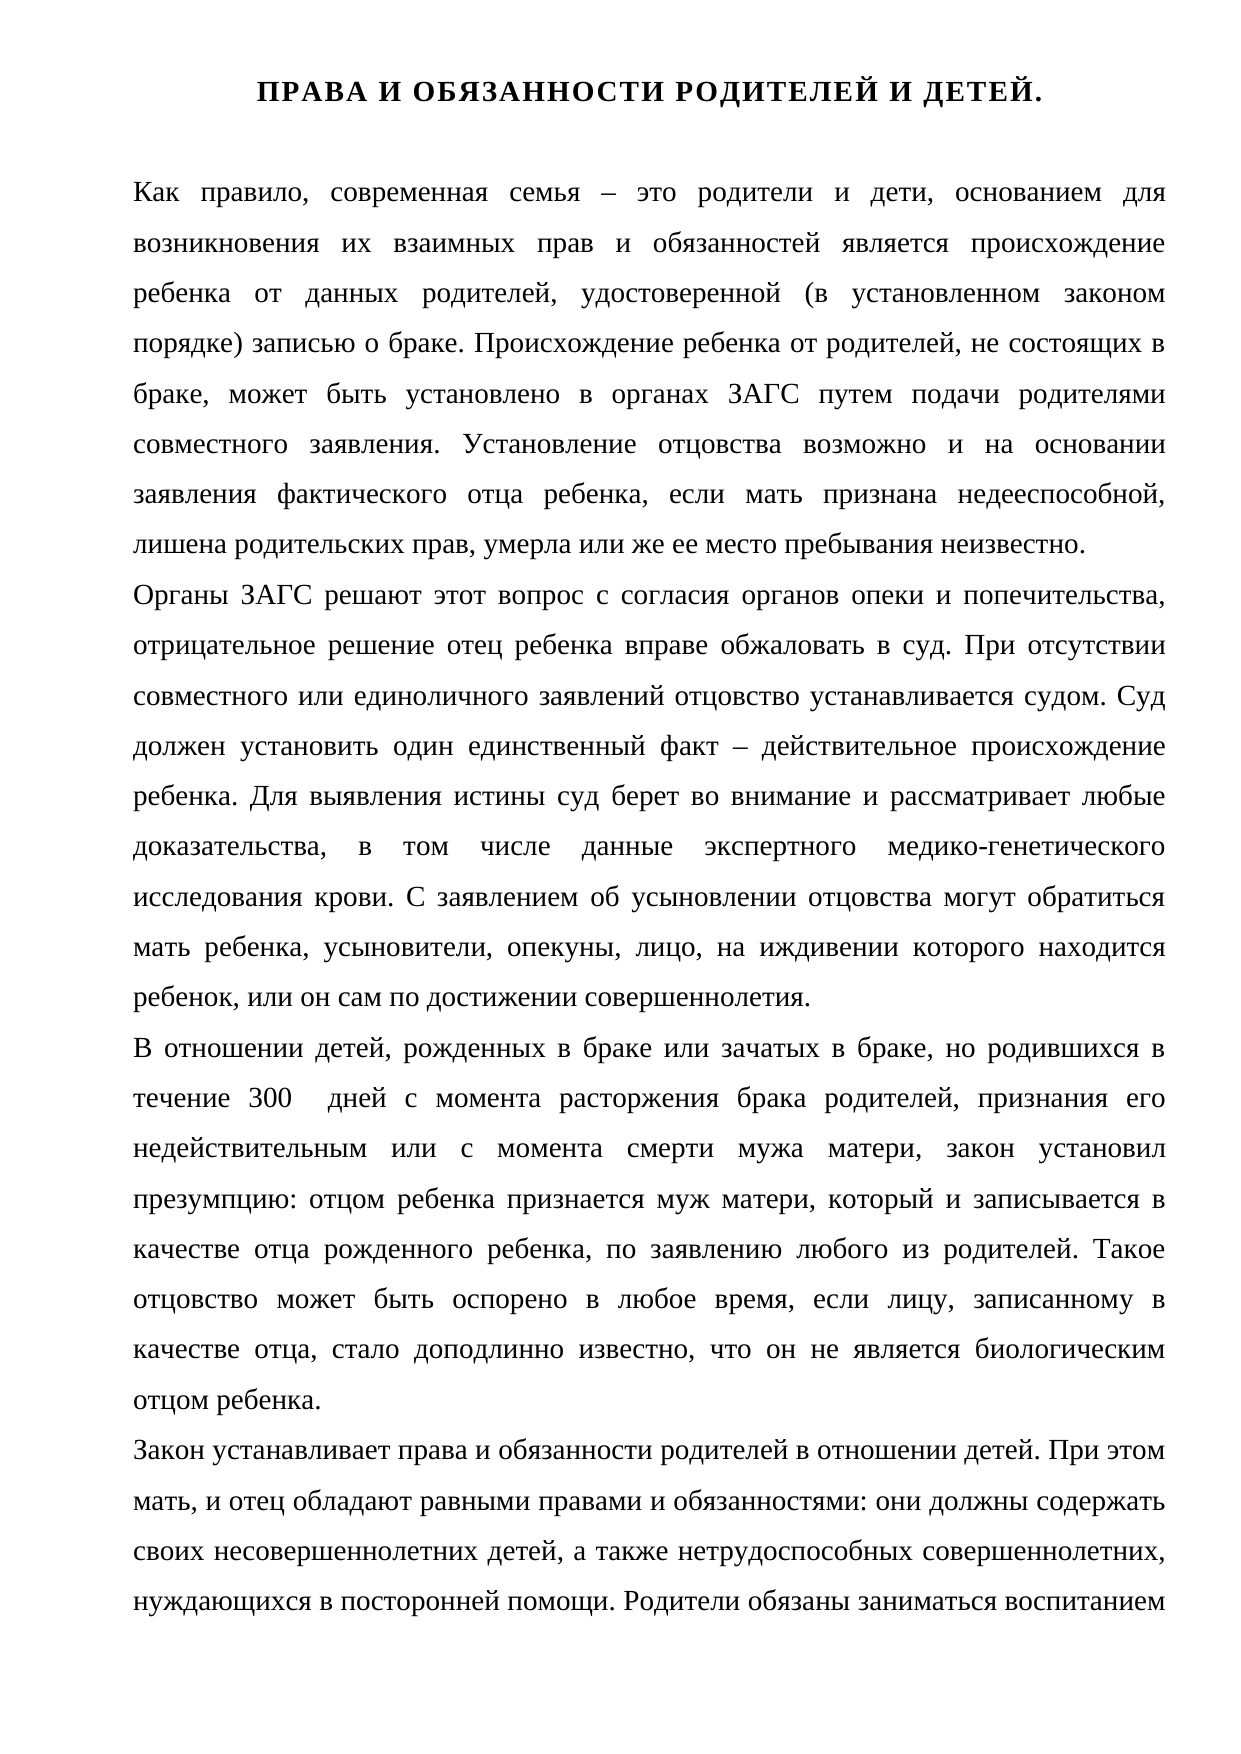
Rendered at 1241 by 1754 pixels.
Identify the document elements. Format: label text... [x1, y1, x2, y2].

subtitle Права и обязанности родителей и детей. [133, 74, 1167, 107]
text Как правило, современная семья – это родители и дети, основанием для возникновения их взаимных прав и обязанностей является происхождение ребенка от данных родителей, удостоверенной (в установленном законом порядке) записью о браке. Происхождение ребенка от родителей, не состоящих в браке, может быть установлено в органах ЗАГС путем подачи родителями совместного заявления. Установление отцовства возможно и на основании заявления фактического отца ребенка, если мать признана недееспособной, лишена родительских прав, умерла или же ее место пребывания неизвестно. [133, 174, 1167, 560]
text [133, 1432, 1167, 1617]
text Органы ЗАГС решают этот вопрос с согласия органов опеки и попечительства, отрицательное решение отец ребенка вправе обжаловать в суд. При отсутствии совместного или единоличного заявлений отцовство устанавливается судом. Суд должен установить один единственный факт – действительное происхождение ребенка. Для выявления истины суд берет во внимание и рассматривает любые доказательства, в том числе данные экспертного медико-генетического исследования крови. С заявлением об усыновлении отцовства могут обратиться мать ребенка, усыновители, опекуны, лицо, на иждивении которого находится ребенок, или он сам по достижении совершеннолетия. [133, 577, 1167, 1013]
text В отношении детей, рожденных в браке или зачатых в браке, но родившихся в течение 300 дней с момента расторжения брака родителей, признания его недействительным или с момента смерти мужа матери, закон установил презумпцию: отцом ребенка признается муж матери, который и записывается в качестве отца рожденного ребенка, по заявлению любого из родителей. Такое отцовство может быть оспорено в любое время, если лицу, записанному в качестве отца, стало доподлинно известно, что он не является биологическим отцом ребенка. [133, 1030, 1167, 1416]
